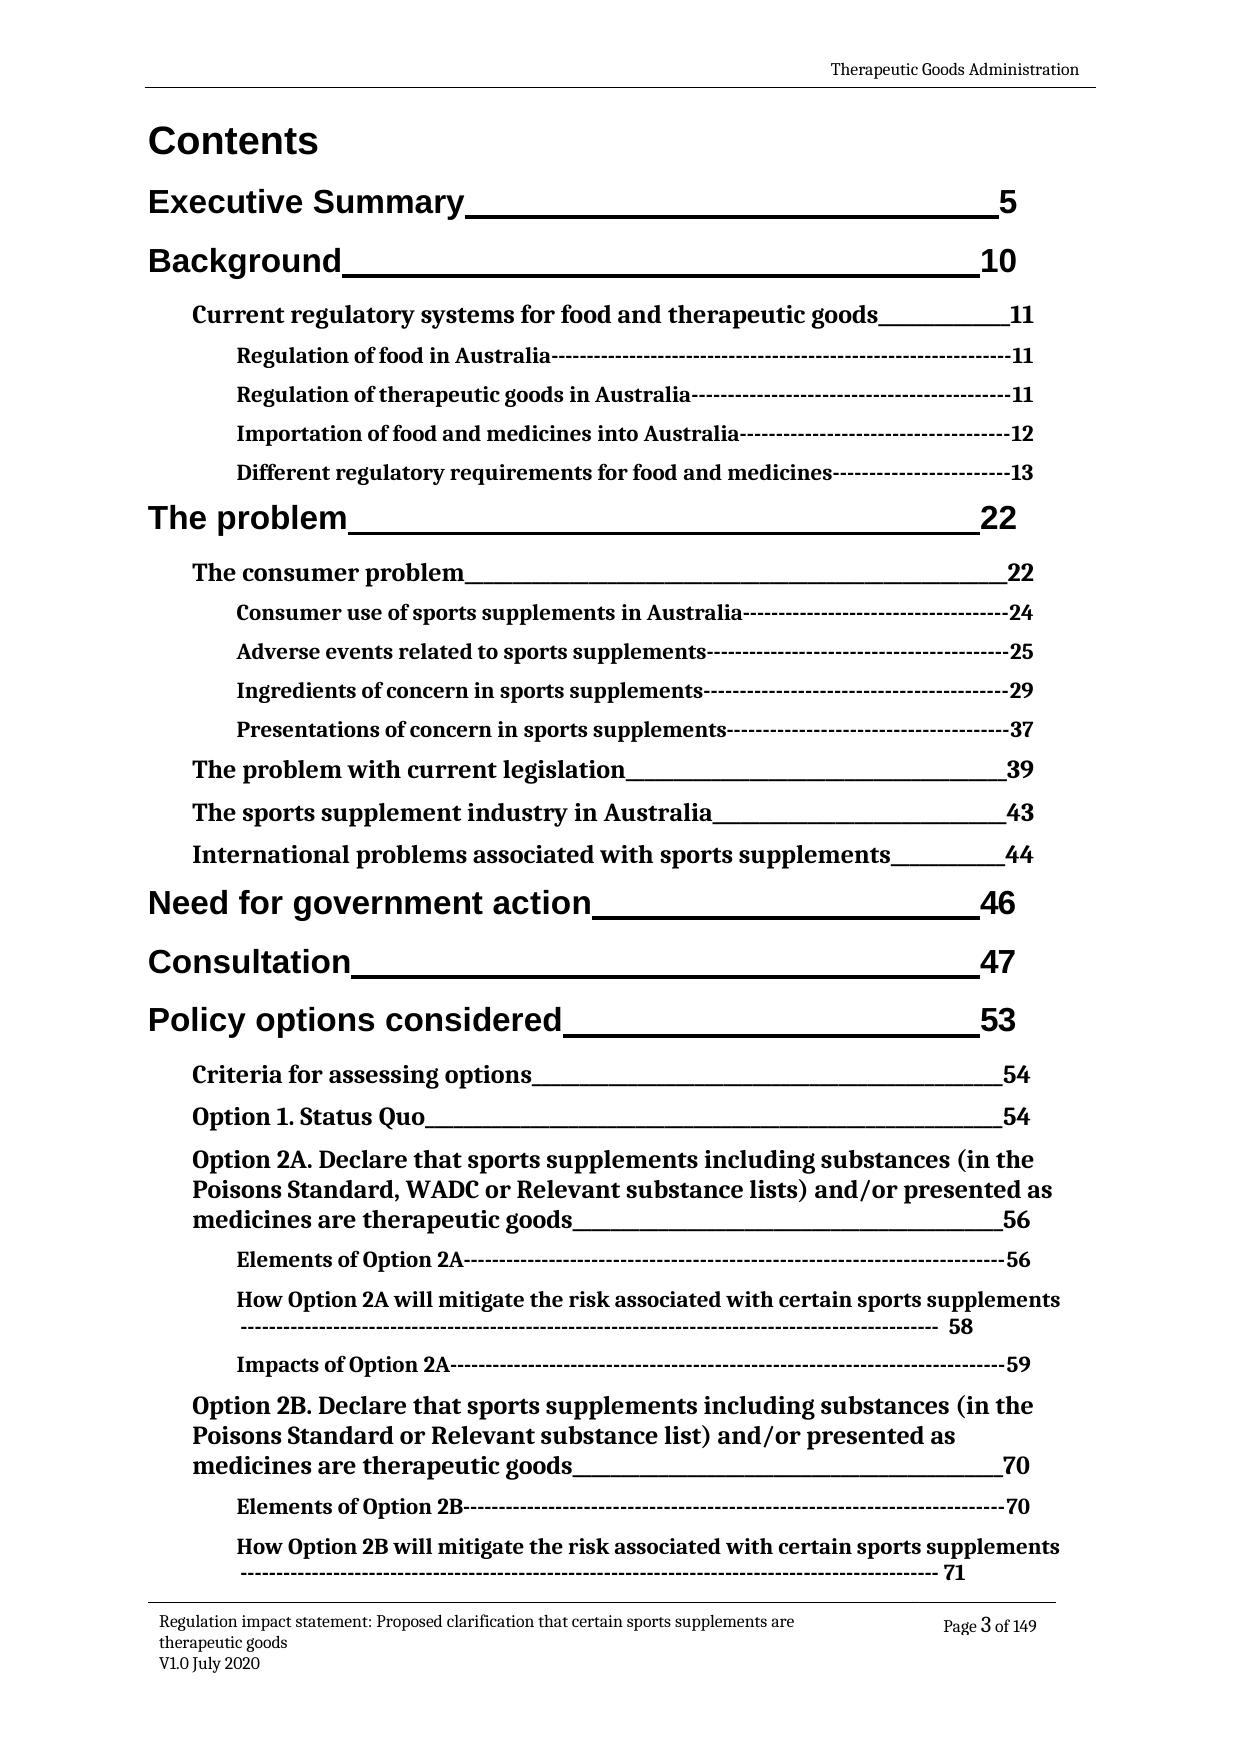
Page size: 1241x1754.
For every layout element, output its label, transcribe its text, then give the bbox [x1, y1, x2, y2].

text Background 10 [148, 241, 1155, 279]
subtitle Executive Summary 5 [148, 182, 1155, 220]
subtitle Contents [148, 117, 1155, 163]
